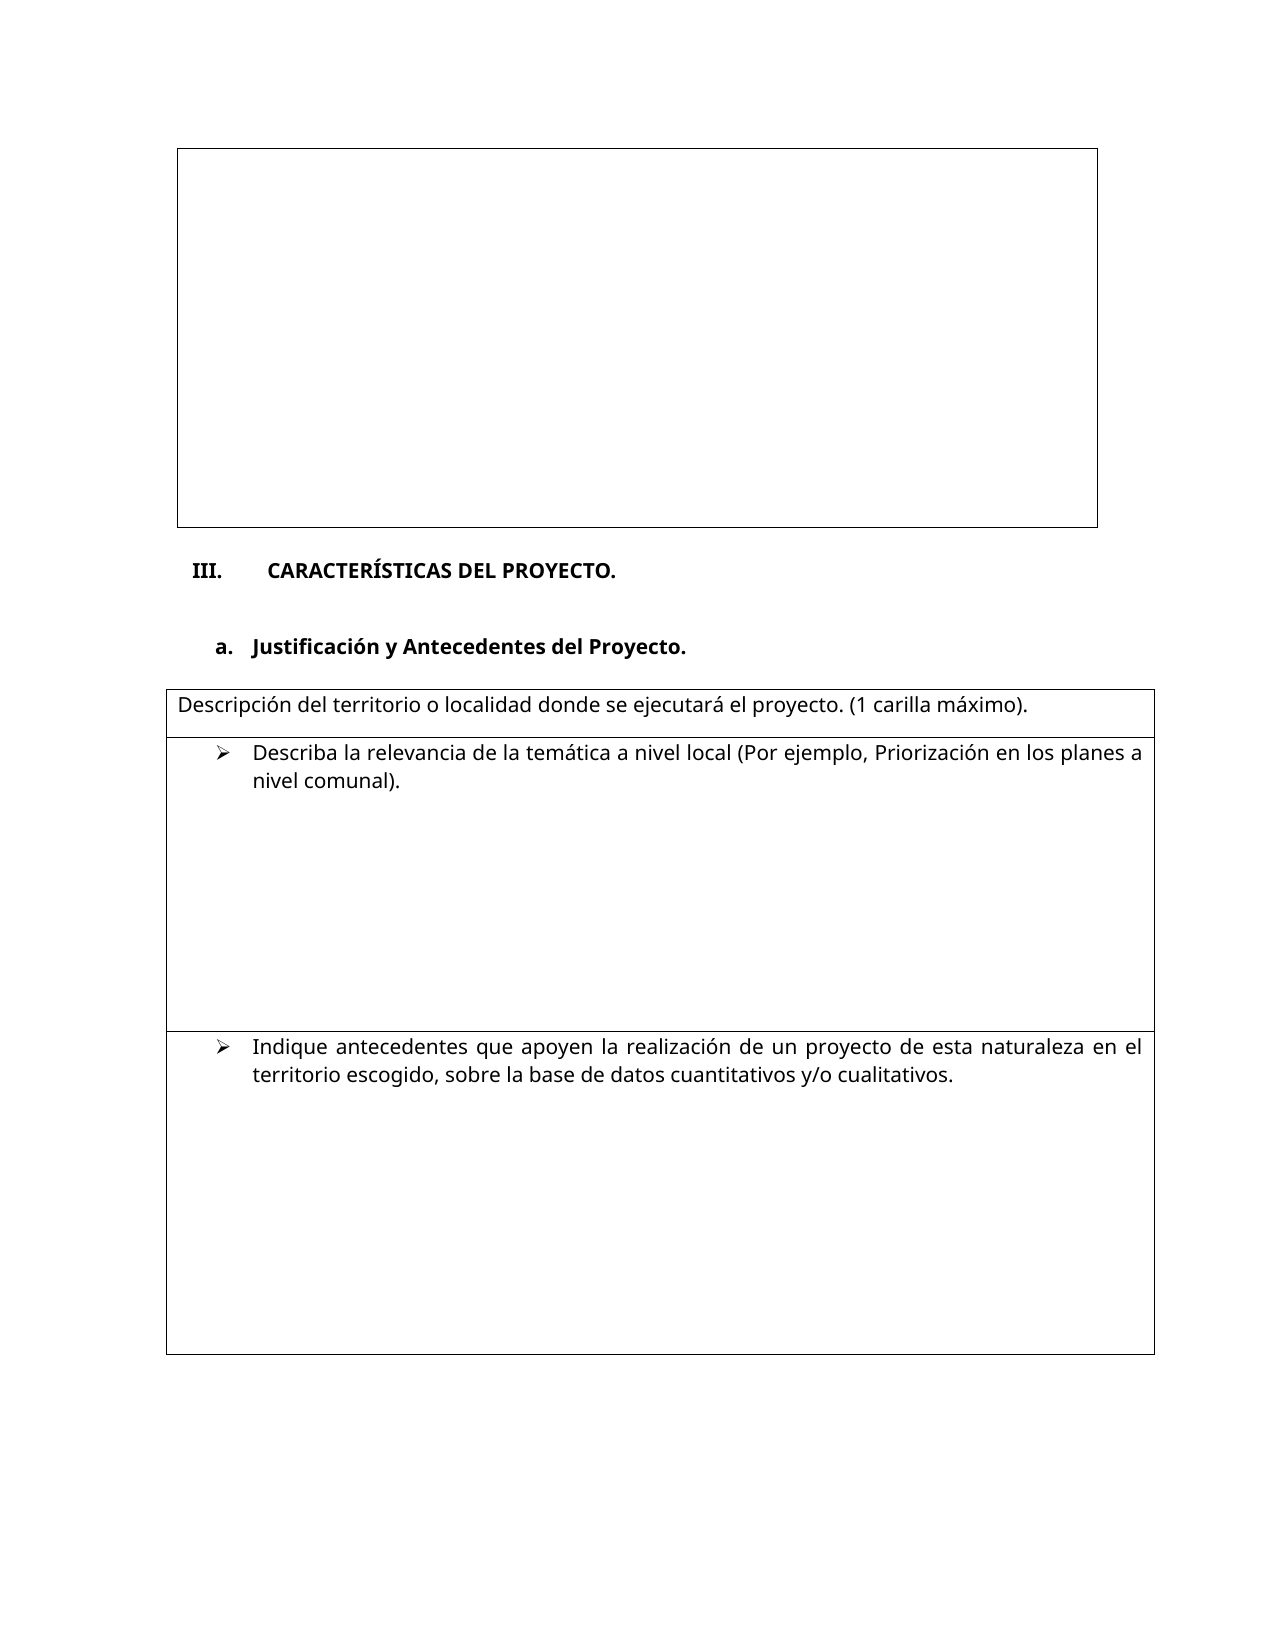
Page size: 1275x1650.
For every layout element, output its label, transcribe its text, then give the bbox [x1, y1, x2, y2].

list Justificación y Antecedentes del Proyecto. [215, 632, 1098, 660]
table_cell Describa la relevancia de la temática a nivel local (Por ejemplo, Priorización en los planes a nivel comunal). [167, 738, 1154, 1031]
table_header Descripción del territorio o localidad donde se ejecutará el proyecto. (1 carilla máximo). [167, 690, 1154, 737]
table_cell Indique antecedentes que apoyen la realización de un proyecto de esta naturaleza en el territorio escogido, sobre la base de datos cuantitativos y/o cualitativos. [167, 1032, 1154, 1354]
list CARACTERÍSTICAS DEL PROYECTO. [192, 556, 1098, 584]
table_cell [178, 149, 1097, 527]
